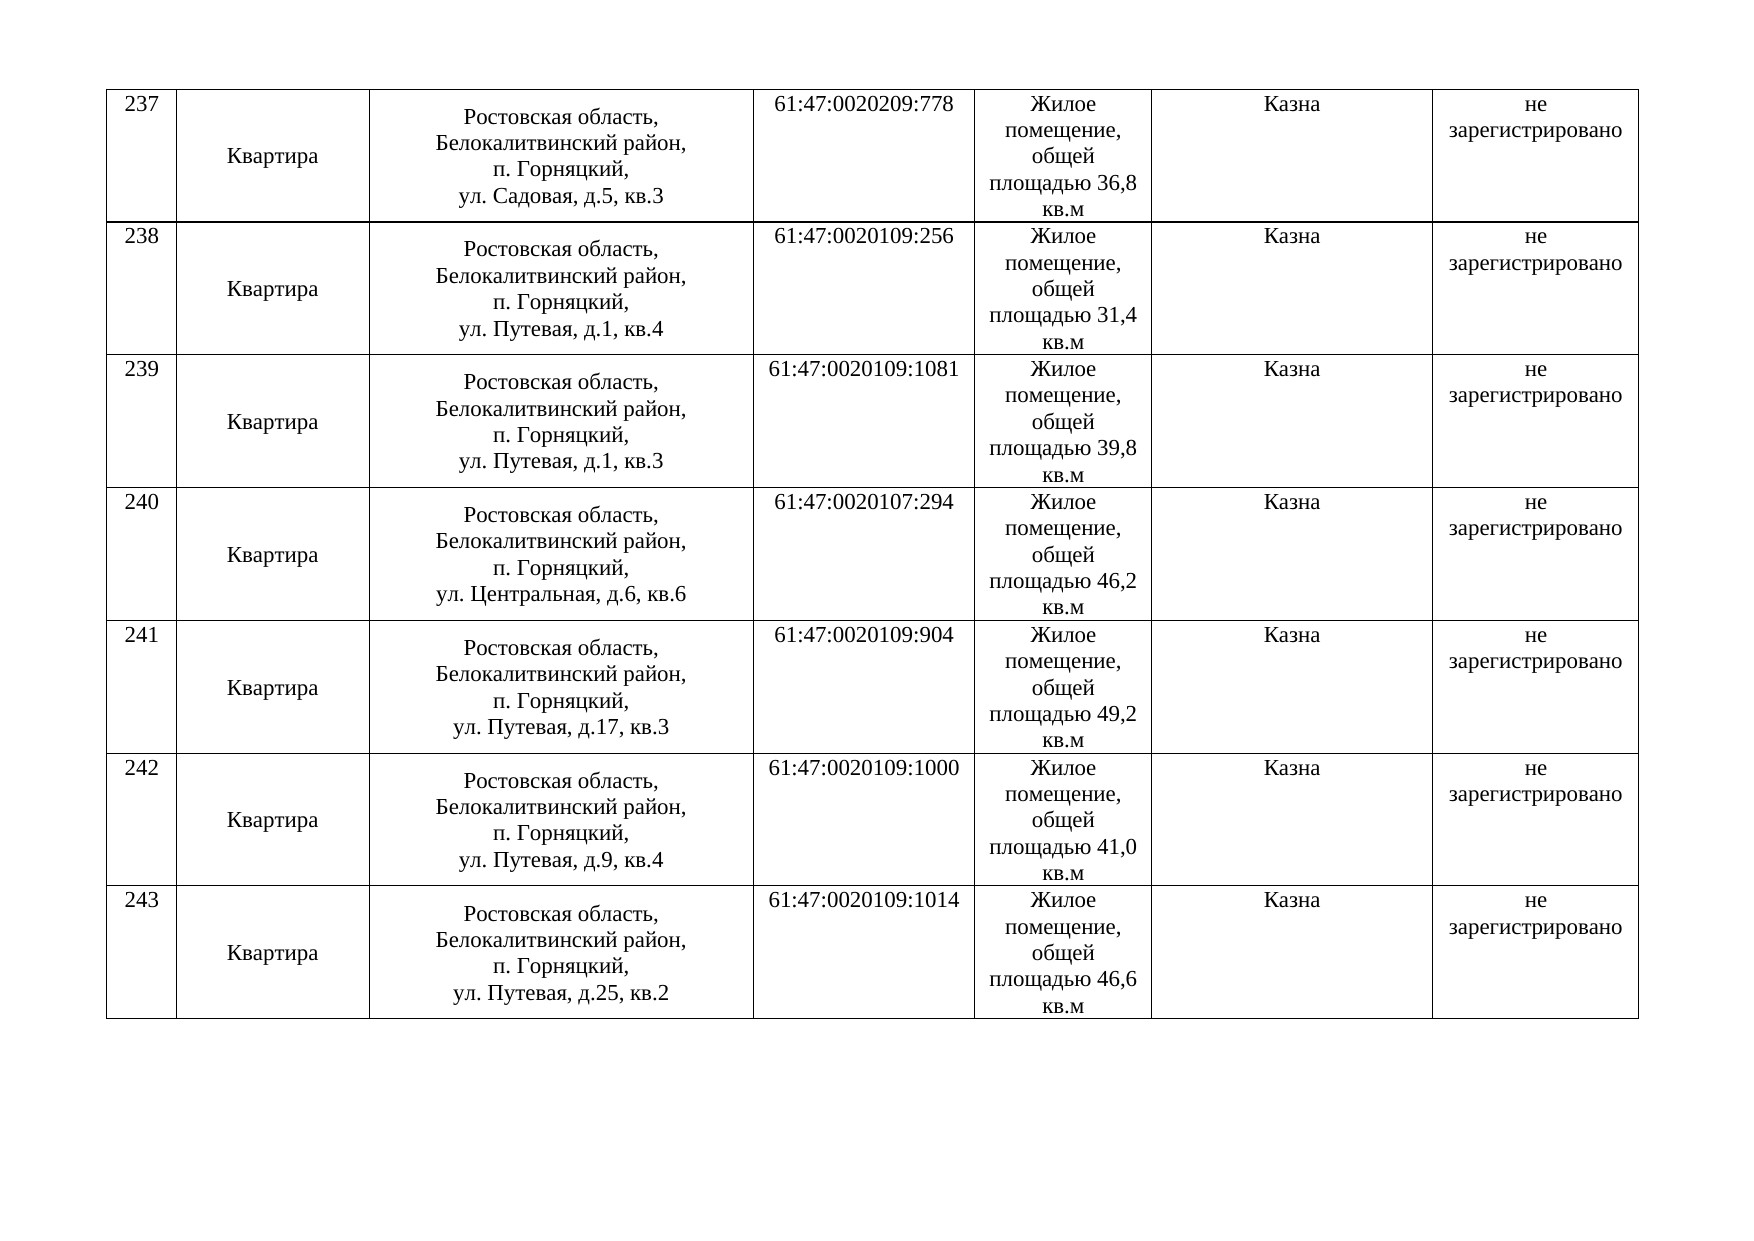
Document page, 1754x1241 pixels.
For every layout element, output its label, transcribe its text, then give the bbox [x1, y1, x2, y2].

table_cell не зарегистрировано [1433, 886, 1638, 1018]
table_cell 61:47:0020109:1081 [754, 355, 974, 487]
table_cell 61:47:0020109:1014 [754, 886, 974, 1018]
table_cell 61:47:0020109:904 [754, 621, 974, 753]
table_cell не зарегистрировано [1433, 754, 1638, 885]
table_cell 61:47:0020109:256 [754, 223, 974, 354]
table_cell Квартира [177, 886, 369, 1018]
table_cell Квартира [177, 488, 369, 620]
table_cell Ростовская область, Белокалитвинский район, п. Горняцкий, ул. Путевая, д.17, кв.3 [370, 621, 753, 753]
table_cell Жилое помещение, общей площадью 39,8 кв.м [975, 355, 1151, 487]
table_cell Ростовская область, Белокалитвинский район, п. Горняцкий, ул. Путевая, д.25, кв.2 [370, 886, 753, 1018]
table_cell 237 [107, 90, 176, 221]
table_cell не зарегистрировано [1433, 355, 1638, 487]
table_cell 61:47:0020109:1000 [754, 754, 974, 885]
table_cell не зарегистрировано [1433, 621, 1638, 753]
table_cell Казна [1152, 621, 1432, 753]
table_cell Квартира [177, 355, 369, 487]
table_cell не зарегистрировано [1433, 90, 1638, 221]
table_cell Жилое помещение, общей площадью 49,2 кв.м [975, 621, 1151, 753]
table_cell не зарегистрировано [1433, 223, 1638, 354]
table_cell Ростовская область, Белокалитвинский район, п. Горняцкий, ул. Центральная, д.6, кв.6 [370, 488, 753, 620]
table_cell Казна [1152, 223, 1432, 354]
table_cell Казна [1152, 886, 1432, 1018]
table_cell 241 [107, 621, 176, 753]
table_cell Жилое помещение, общей площадью 41,0 кв.м [975, 754, 1151, 885]
table_cell 61:47:0020209:778 [754, 90, 974, 221]
table_cell Квартира [177, 90, 369, 221]
table_cell Казна [1152, 488, 1432, 620]
table_cell Казна [1152, 90, 1432, 221]
table_cell не зарегистрировано [1433, 488, 1638, 620]
table_cell Жилое помещение, общей площадью 31,4 кв.м [975, 223, 1151, 354]
table_cell Казна [1152, 754, 1432, 885]
table_cell Ростовская область, Белокалитвинский район, п. Горняцкий, ул. Путевая, д.1, кв.4 [370, 223, 753, 354]
table_cell Ростовская область, Белокалитвинский район, п. Горняцкий, ул. Путевая, д.9, кв.4 [370, 754, 753, 885]
table_cell 243 [107, 886, 176, 1018]
table_cell 240 [107, 488, 176, 620]
table_cell 239 [107, 355, 176, 487]
table_cell Ростовская область, Белокалитвинский район, п. Горняцкий, ул. Садовая, д.5, кв.3 [370, 90, 753, 221]
table_cell Жилое помещение, общей площадью 46,2 кв.м [975, 488, 1151, 620]
table_cell 61:47:0020107:294 [754, 488, 974, 620]
table_cell Квартира [177, 621, 369, 753]
table_cell Ростовская область, Белокалитвинский район, п. Горняцкий, ул. Путевая, д.1, кв.3 [370, 355, 753, 487]
table_cell Жилое помещение, общей площадью 46,6 кв.м [975, 886, 1151, 1018]
table_cell 242 [107, 754, 176, 885]
table_cell Квартира [177, 754, 369, 885]
table_cell 238 [107, 223, 176, 354]
table_cell Жилое помещение, общей площадью 36,8 кв.м [975, 90, 1151, 221]
table_cell Казна [1152, 355, 1432, 487]
table_cell Квартира [177, 223, 369, 354]
